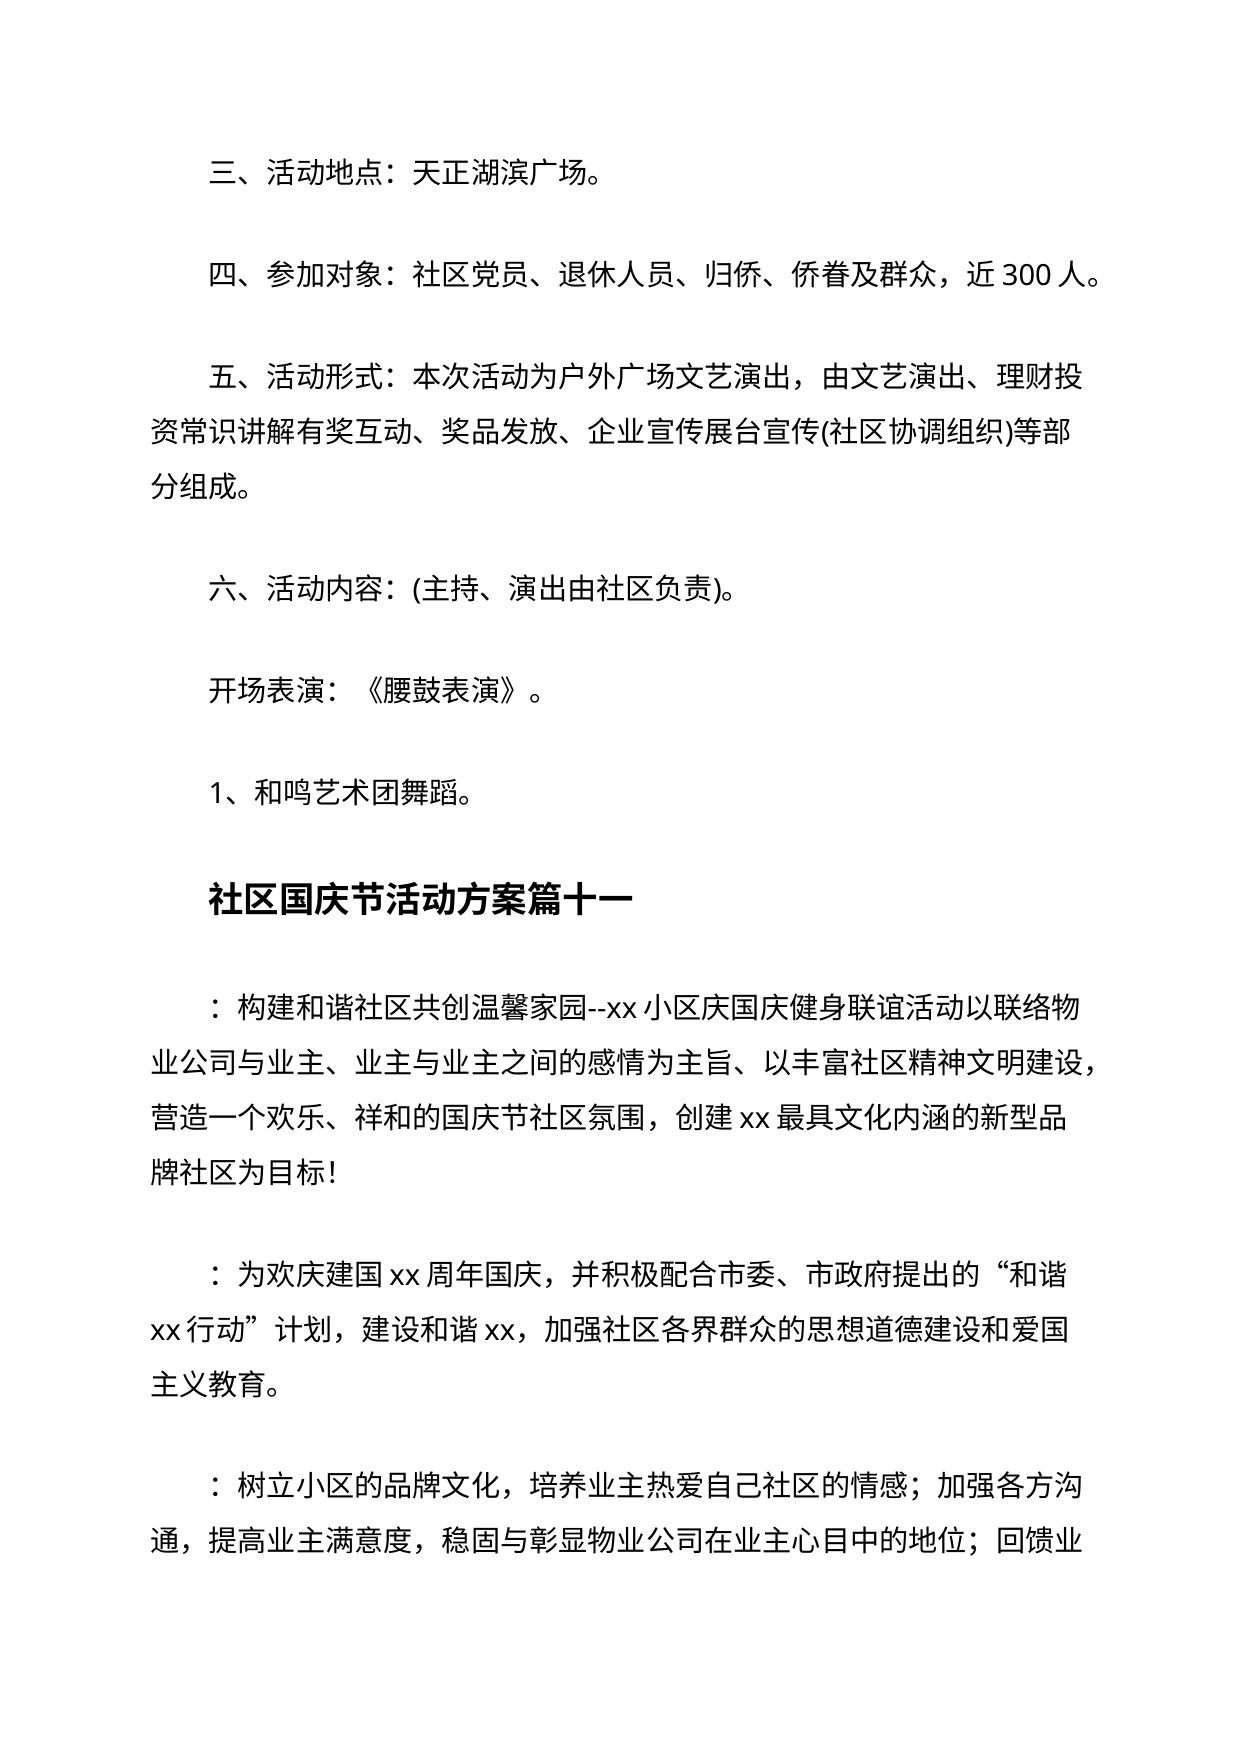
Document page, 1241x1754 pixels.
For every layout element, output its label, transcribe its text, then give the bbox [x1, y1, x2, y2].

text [150, 1463, 1090, 1560]
text 四、参加对象：社区党员、退休人员、归侨、侨眷及群众，近300人。 [150, 252, 1090, 294]
text 开场表演：《腰鼓表演》。 [150, 667, 1090, 710]
text 五、活动形式：本次活动为户外广场文艺演出，由文艺演出、理财投资常识讲解有奖互动、奖品发放、企业宣传展台宣传(社区协调组织)等部分组成。 [150, 354, 1090, 506]
text 六、活动内容：(主持、演出由社区负责)。 [150, 565, 1090, 608]
text 社区国庆节活动方案篇十一 [150, 871, 1090, 922]
text ：为欢庆建国xx周年国庆，并积极配合市委、市政府提出的“和谐xx行动”计划，建设和谐xx，加强社区各界群众的思想道德建设和爱国主义教育。 [150, 1251, 1090, 1403]
text 三、活动地点：天正湖滨广场。 [150, 150, 1090, 192]
text ：构建和谐社区共创温馨家园--xx小区庆国庆健身联谊活动以联络物业公司与业主、业主与业主之间的感情为主旨、以丰富社区精神文明建设，营造一个欢乐、祥和的国庆节社区氛围，创建xx最具文化内涵的新型品牌社区为目标！ [150, 984, 1090, 1192]
text 1、和鸣艺术团舞蹈。 [150, 769, 1090, 812]
